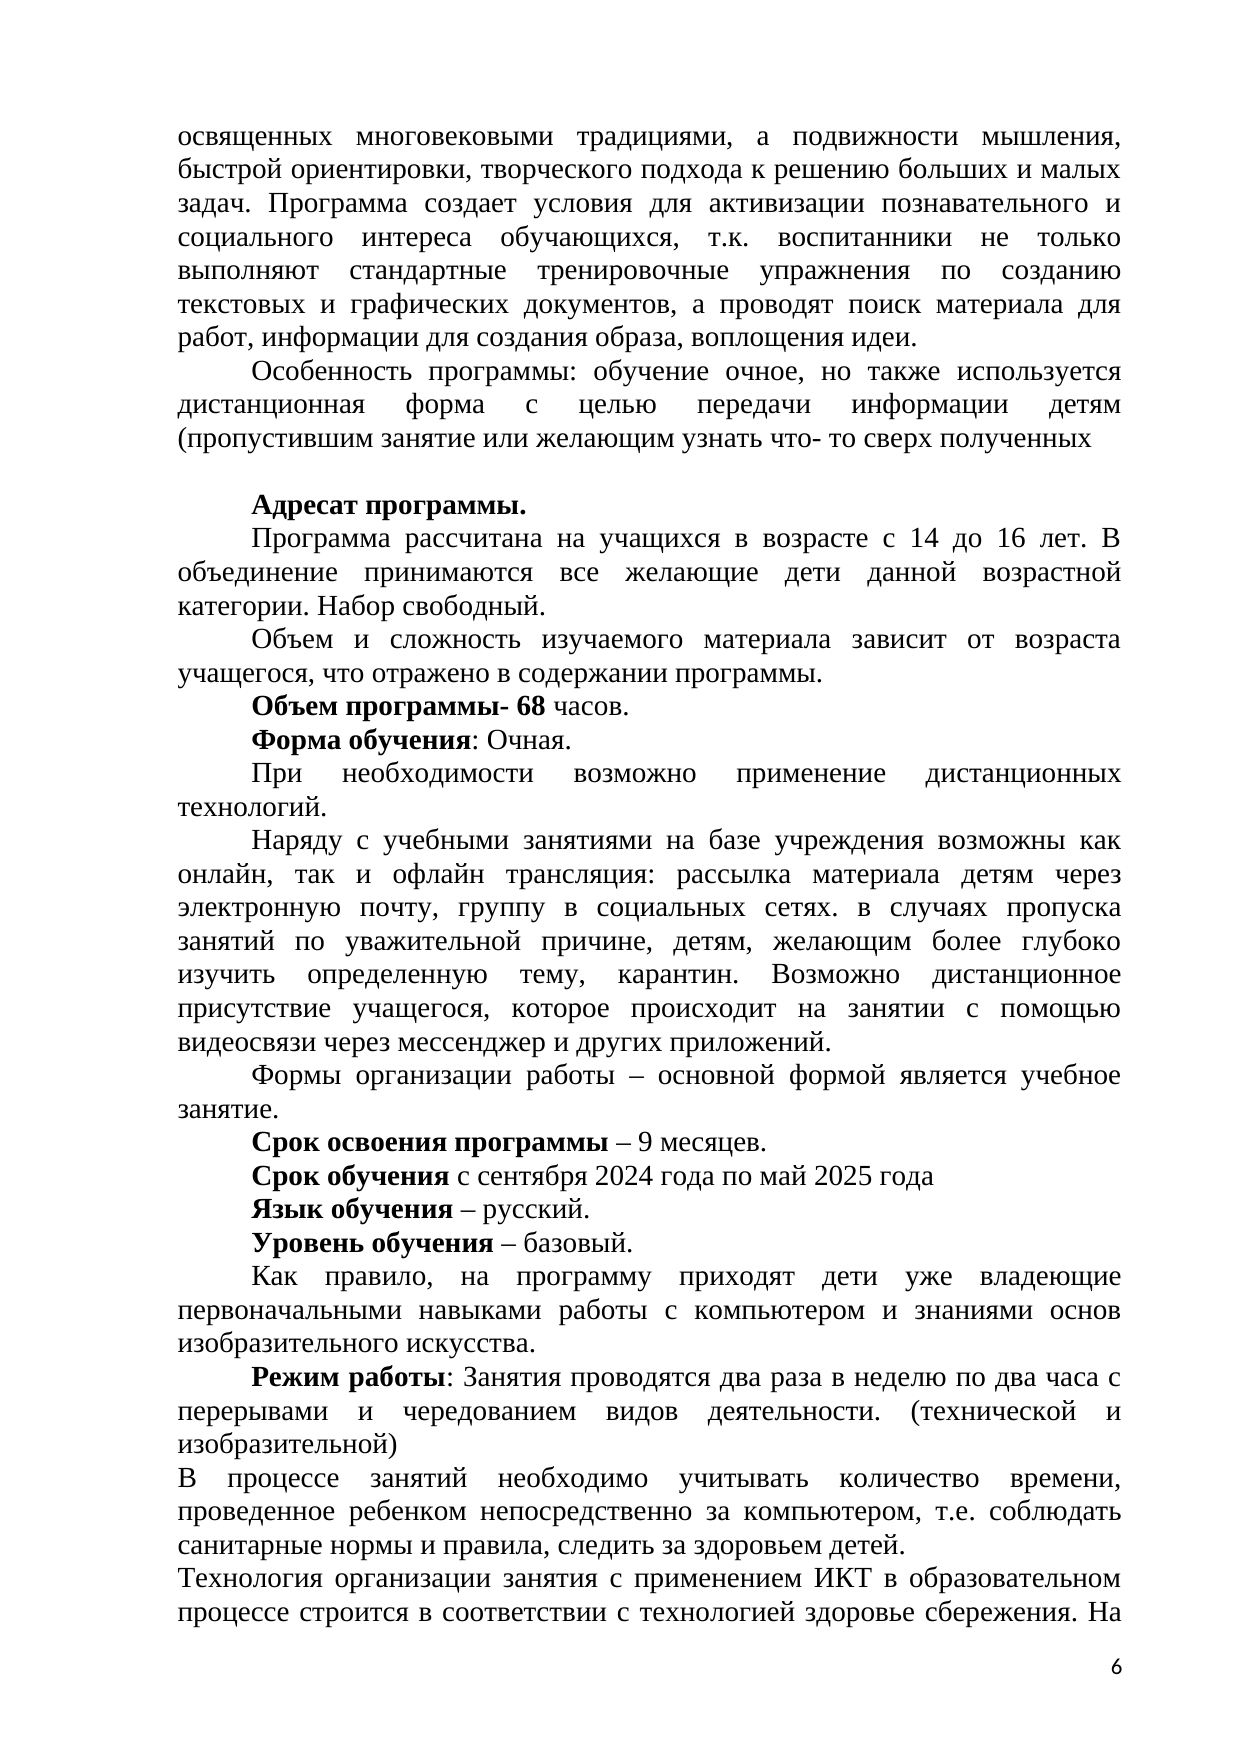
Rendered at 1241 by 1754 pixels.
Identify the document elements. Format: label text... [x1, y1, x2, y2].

text Формы организации работы – основной формой является учебное занятие. [177, 1057, 1122, 1124]
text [177, 1560, 1122, 1627]
text Уровень обучения – базовый. [177, 1225, 1122, 1258]
text Наряду с учебными занятиями на базе учреждения возможны как онлайн, так и офлайн трансляция: рассылка материала детям через электронную почту, группу в социальных сетях. в случаях пропуска занятий по уважительной причине, детям, желающим более глубоко изучить определенную тему, карантин. Возможно дистанционное присутствие учащегося, которое происходит на занятии с помощью видеосвязи через мессенджер и других приложений. [177, 822, 1122, 1057]
text Язык обучения – русский. [177, 1191, 1122, 1225]
text Особенность программы: обучение очное, но также используется дистанционная форма с целью передачи информации детям (пропустившим занятие или желающим узнать что- то сверх полученных [177, 353, 1122, 453]
text В процессе занятий необходимо учитывать количество времени, проведенное ребенком непосредственно за компьютером, т.е. соблюдать санитарные нормы и правила, следить за здоровьем детей. [177, 1460, 1122, 1560]
text Срок освоения программы – 9 месяцев. [177, 1124, 1122, 1158]
text Адресат программы. [177, 487, 1122, 521]
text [177, 118, 1122, 353]
text Программа рассчитана на учащихся в возрасте с 14 до 16 лет. В объединение принимаются все желающие дети данной возрастной категории. Набор свободный. [177, 521, 1122, 621]
text Объем программы- 68 часов. [177, 688, 1122, 722]
text Срок обучения с сентября 2024 года по май 2025 года [177, 1158, 1122, 1191]
text Режим работы: Занятия проводятся два раза в неделю по два часа с перерывами и чередованием видов деятельности. (технической и изобразительной) [177, 1359, 1122, 1460]
text Как правило, на программу приходят дети уже владеющие первоначальными навыками работы с компьютером и знаниями основ изобразительного искусства. [177, 1258, 1122, 1359]
text Форма обучения: Очная. [177, 722, 1122, 755]
text При необходимости возможно применение дистанционных технологий. [177, 755, 1122, 822]
text Объем и сложность изучаемого материала зависит от возраста учащегося, что отражено в содержании программы. [177, 621, 1122, 688]
